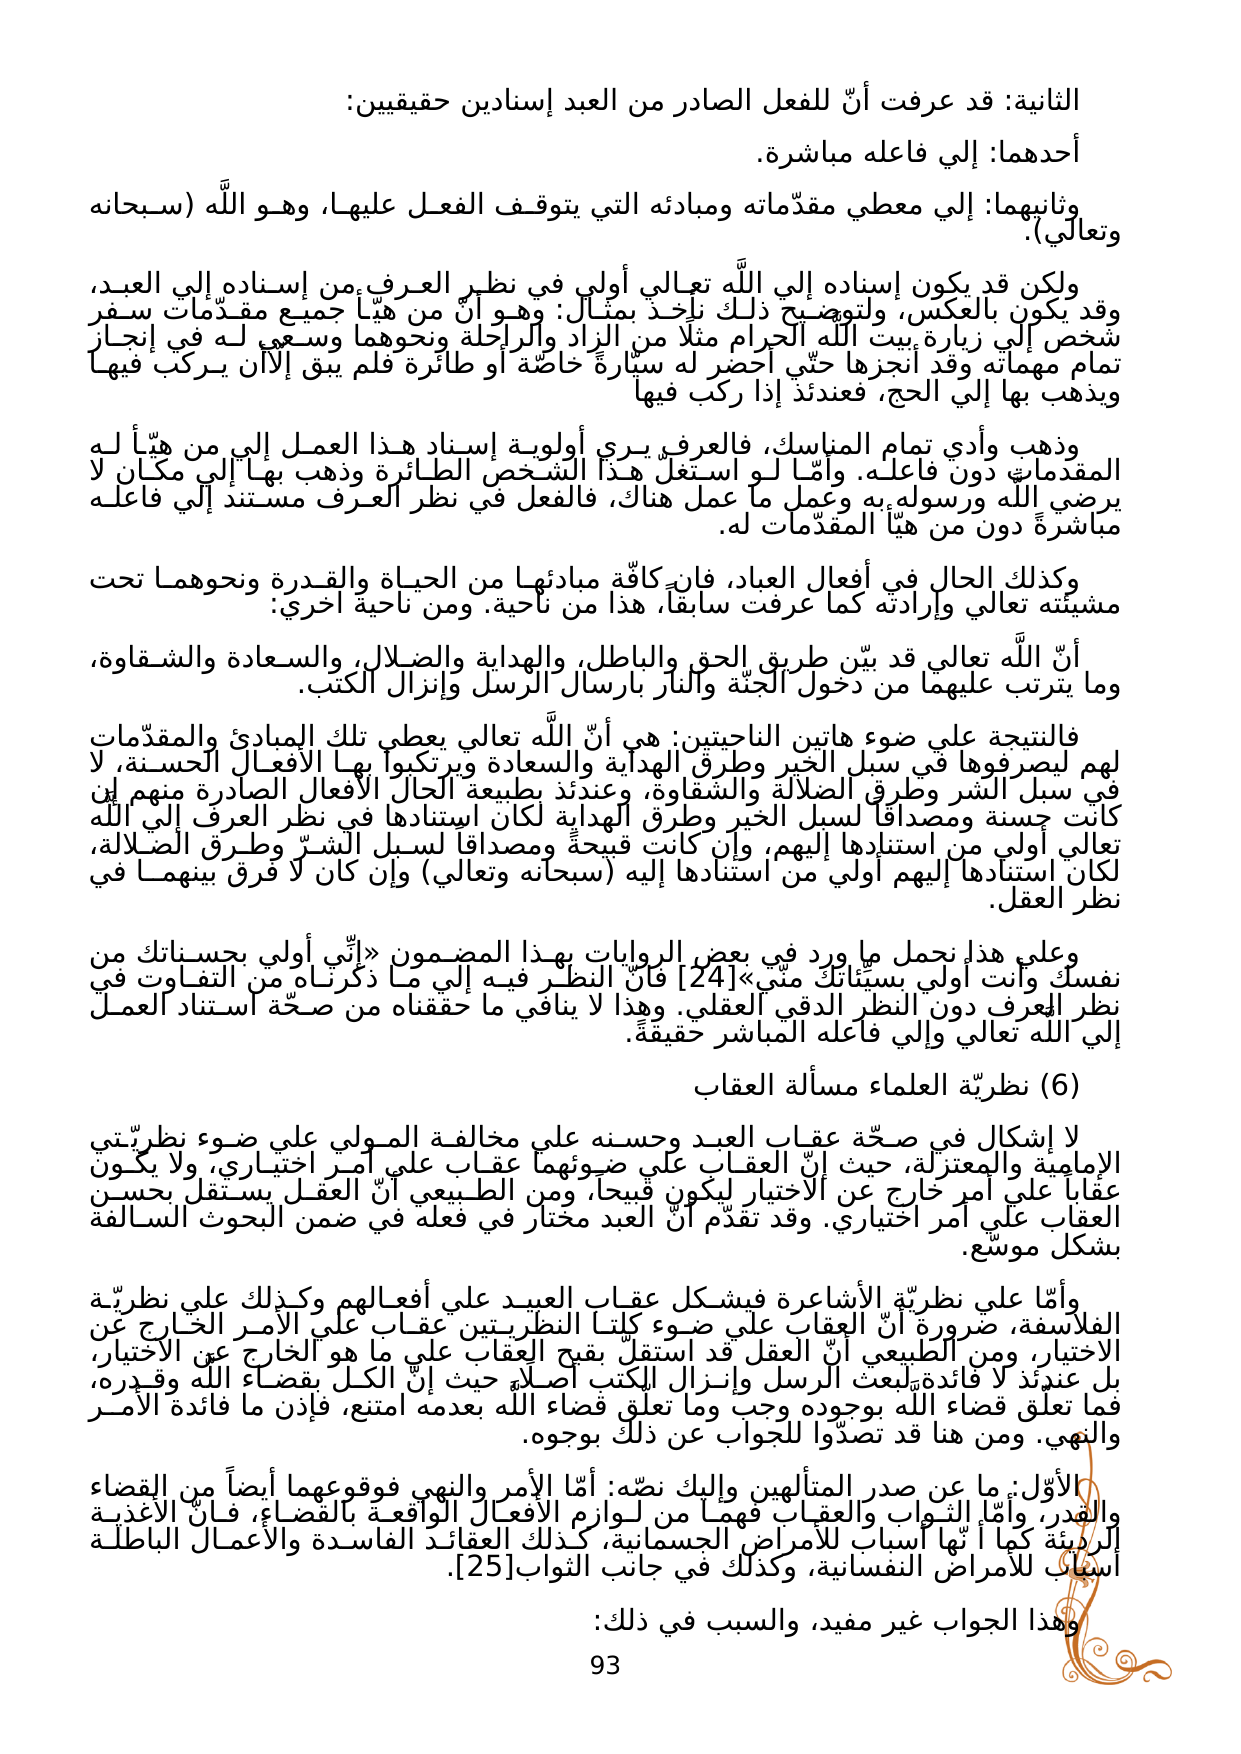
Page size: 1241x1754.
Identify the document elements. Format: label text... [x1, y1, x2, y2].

text ‌وعلي هذا نحمل ما ورد في بعض الروايات بهذا المضمون «إنِّي أولي بحسناتك من نفسك وأنت أولي بسيِّئاتك منّي»[24] فانّ النظر فيه إلي ما ذكرناه من التفاوت في نظر العرف دون النظر الدقي العقلي. وهذا لا ينافي ما حققناه من صحّة استناد العمل إلي اللَّه تعالي وإلي فاعله المباشر حقيقةً. [89, 940, 1122, 1049]
text ‌فالنتيجة علي ضوء هاتين الناحيتين: هي أنّ اللَّه تعالي يعطي تلك المبادئ والمقدّمات لهم ليصرفوها في سبل الخير وطرق الهداية والسعادة ويرتكبوا بها الأفعال الحسنة، لا في سبل الشر وطرق الضلالة والشقاوة، وعندئذ بطبيعة الحال الأفعال الصادرة منهم إن كانت حسنة ومصداقاً لسبل الخير وطرق الهداية لكان استنادها في نظر العرف إلي اللَّه تعالي أولي من استنادها إليهم، وإن كانت قبيحةً ومصداقاً لسبل الشرّ وطرق الضلالة، لكان استنادها إليهم أولي من استنادها إليه (سبحانه وتعالي) وإن كان لا فرق بينهما في نظر العقل. [89, 725, 1122, 915]
text ‌وذهب وأدي تمام المناسك، فالعرف يري أولوية إسناد هذا العمل إلي من هيّأ له المقدمات دون فاعله. وأمّا لو استغلّ هذا الشخص الطائرة وذهب بها إلي مكان لا يرضي اللَّه ورسوله به وعمل ما عمل هناك، فالفعل في نظر العرف مستند إلي فاعله مباشرةً دون من هيّأ المقدّمات له. [89, 433, 1122, 542]
text ‌وأمّا علي نظريّة الأشاعرة فيشكل عقاب العبيد علي أفعالهم وكذلك علي نظريّة الفلاسفة، ضرورة أنّ العقاب علي ضوء كلتا النظريتين عقاب علي الأمر الخارج عن الاختيار، ومن الطبيعي أنّ العقل قد استقلّ بقبح العقاب علي ما هو الخارج عن الاختيار، بل عندئذ لا فائدة لبعث الرسل وإنزال الكتب أصلًا، حيث إنّ الكل بقضاء اللَّه وقدره، فما تعلّق قضاء اللَّه بوجوده وجب وما تعلّق قضاء اللَّه بعدمه امتنع، فإذن ما فائدة الأمر والنهي. ومن هنا قد تصدّوا للجواب عن ذلك بوجوه. [89, 1287, 1122, 1450]
text ‌ولكن قد يكون إسناده إلي اللَّه تعالي أولي في نظر العرف من إسناده إلي العبد، وقد يكون بالعكس، ولتوضيح ذلك نأخذ بمثال: وهو أنّ من هيّأ جميع مقدّمات سفر شخص إلي زيارة بيت اللَّه الحرام مثلًا من الزاد والراحلة ونحوهما وسعي له في إنجاز تمام مهماته وقد أنجزها حتّي أحضر له سيّارةً خاصّة أو طائرة فلم يبق إلّاأن يركب فيها ويذهب بها إلي الحج، فعندئذ إذا ركب فيها [89, 272, 1122, 408]
text ‌أحدهما: إلي فاعله مباشرة. [89, 141, 1122, 168]
text ‌الأوّل: ما عن صدر المتألهين وإليك نصّه: أمّا الأمر والنهي فوقوعهما أيضاً من القضاء والقدر، وأمّا الثواب والعقاب فهما من لوازم الأفعال الواقعة بالقضاء، فانّ الأغذية الرديئة كما أ نّها أسباب للأمراض الجسمانية، كذلك العقائد الفاسدة والأعمال الباطلة أسباب للأمراض النفسانية، وكذلك في جانب الثواب‌[25]. [89, 1475, 1122, 1583]
text ‌(6) نظريّة العلماء مسألة العقاب‌ [89, 1074, 1002, 1101]
text ‌وهذا الجواب‌ غير مفيد، والسبب في ذلك: [975, 1608, 1122, 1636]
text ‌لا إشكال في صحّة عقاب العبد وحسنه علي مخالفة المولي علي ضوء نظريّتي الإمامية والمعتزلة، حيث إنّ العقاب علي ضوئهما عقاب علي أمر اختياري، ولا يكون عقاباً علي أمر خارج عن الاختيار ليكون قبيحاً، ومن الطبيعي أنّ العقل يستقل بحسن العقاب علي أمر اختياري. وقد تقدّم أنّ العبد مختار في فعله في ضمن البحوث السالفة بشكل موسّع. [89, 1126, 1122, 1262]
text ‌أنّ اللَّه تعالي قد بيّن طريق الحق والباطل، والهداية والضلال، والسعادة والشقاوة، وما يترتب عليهما من دخول الجنّة والنار بارسال الرسل وإنزال الكتب. [89, 646, 1122, 700]
text ‌نعم، قد فسّر الأمر بين الأمرين بتفسيرات اخر وقد تعرّضنا لتلك التفسيرات في ضمن رسالة مستقلّة، وناقشناها بصورة موسعة. كما تعرّضنا لنظريّة الفلاسفة فيها بكافّة اسسها التي تقوم نظريّتهم علي تلك الاسس ونقدها بشكل موسع. [1054, 1431, 1172, 1685]
text ‌وثانيهما: إلي معطي مقدّماته ومبادئه التي يتوقف الفعل عليها، وهو اللَّه (سبحانه وتعالي). [89, 193, 1122, 247]
text ‌وهذا الجواب‌ غير مفيد، والسبب في ذلك: [89, 1608, 1005, 1636]
text ‌وكذلك الحال في أفعال العباد، فان كافّة مبادئها من الحياة والقدرة ونحوهما تحت مشيئته تعالي وإرادته كما عرفت سابقاً، هذا من ناحية. ومن ناحية اخري: [89, 567, 1122, 621]
text ‌(6) نظريّة العلماء مسألة العقاب‌ [988, 1074, 1122, 1101]
text ‌الثانية: قد عرفت أنّ للفعل الصادر من العبد إسنادين حقيقيين: [89, 89, 1122, 116]
